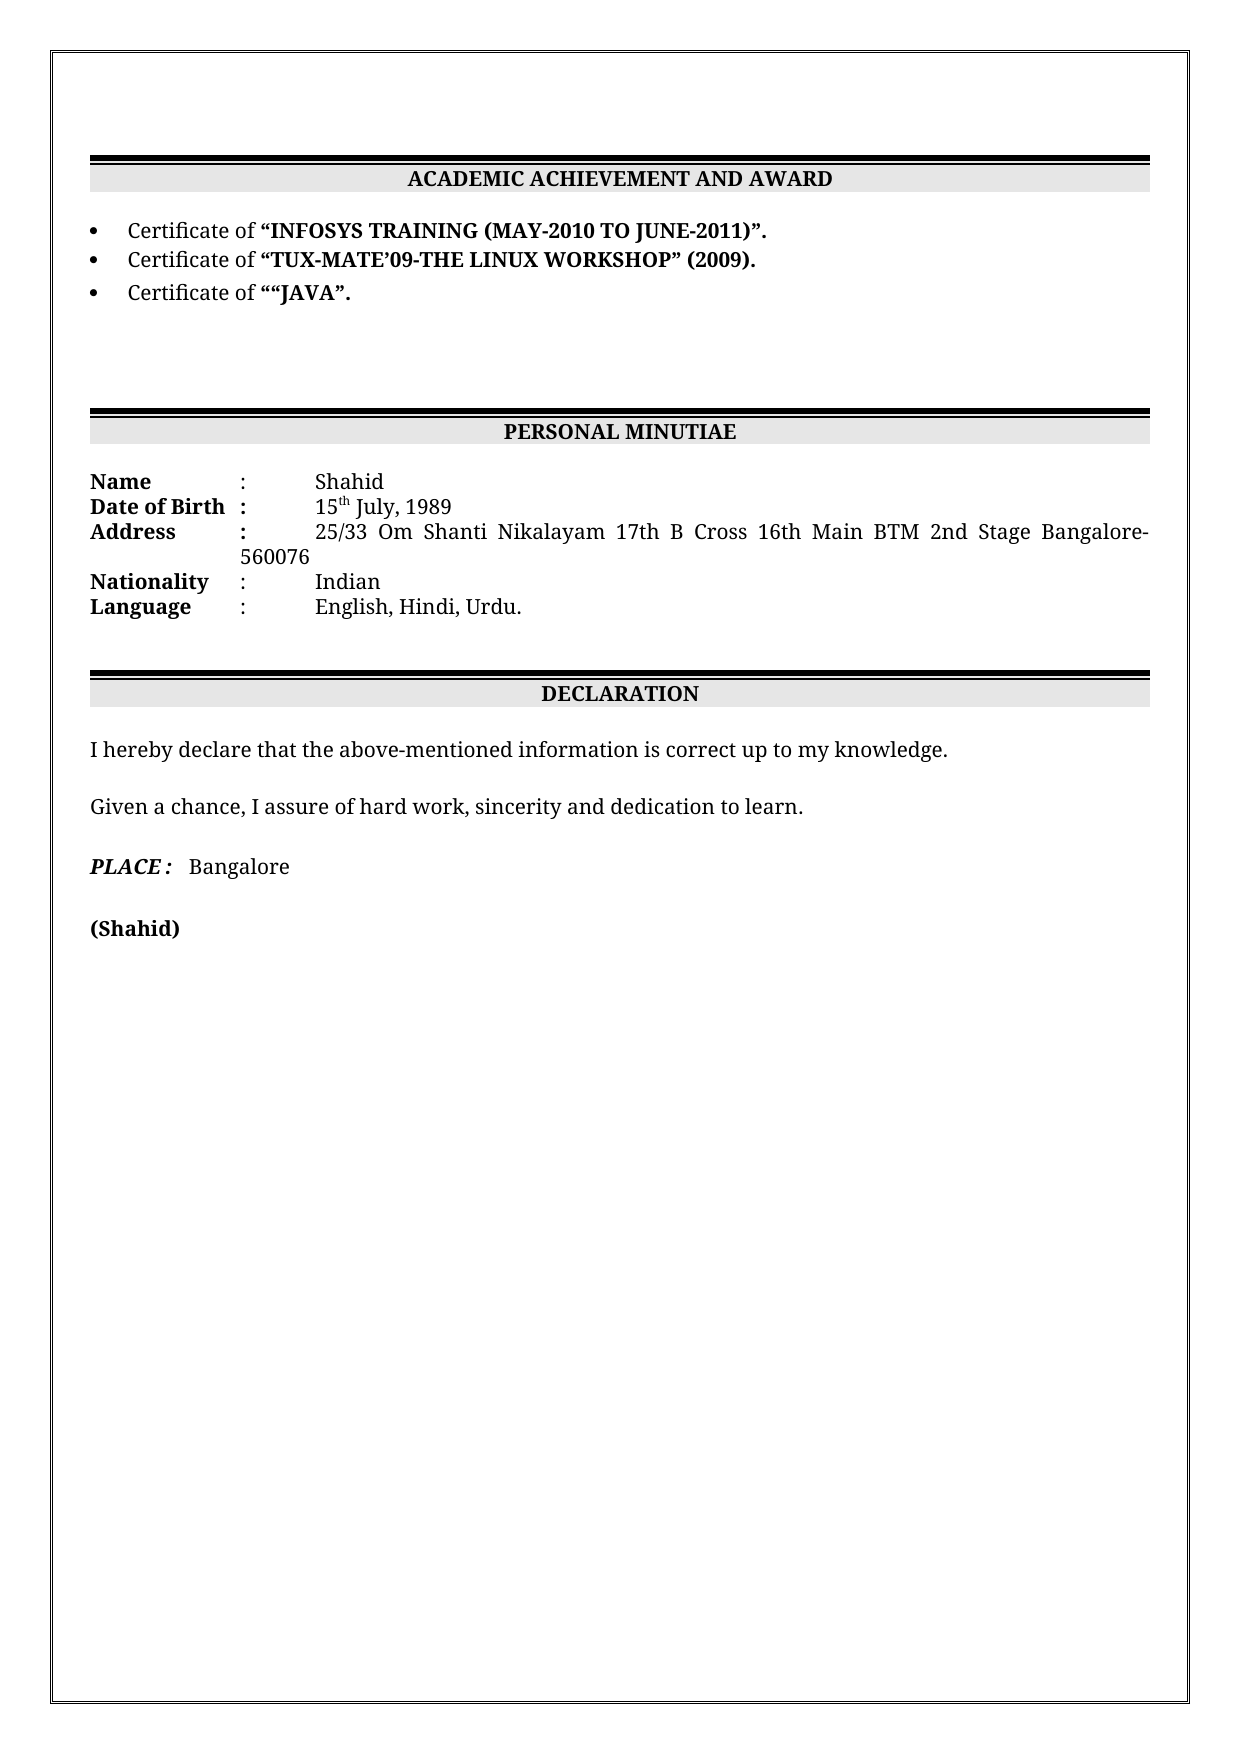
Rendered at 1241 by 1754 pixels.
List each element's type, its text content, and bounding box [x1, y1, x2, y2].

text I hereby declare that the above-mentioned information is correct up to my knowledge. [90, 735, 1150, 763]
text (Shahid) [90, 912, 1150, 943]
text DECLARATION [90, 680, 1150, 707]
text PERSONAL MINUTIAE [90, 418, 1150, 444]
list Certificate of ““JAVA”. [90, 278, 1150, 306]
text Address : 25/33 Om Shanti Nikalayam 17th B Cross 16th Main BTM 2nd Stage Bangalore-560076 [90, 519, 1150, 569]
list Certificate of “TUX-MATE’09-THE LINUX WORKSHOP” (2009). [90, 245, 1150, 273]
text PLACE : Bangalore [90, 849, 1150, 880]
text ACADEMIC ACHIEVEMENT AND AWARD [90, 165, 1150, 192]
text Language : English, Hindi, Urdu. [90, 594, 1150, 619]
text Nationality : Indian [90, 569, 1150, 594]
list Certificate of “INFOSYS TRAINING (MAY-2010 TO JUNE-2011)”. [90, 217, 1150, 245]
text Date of Birth : 15th July, 1989 [90, 494, 1150, 519]
text Name : Shahid [90, 469, 1150, 494]
text Given a chance, I assure of hard work, sincerity and dedication to learn. [90, 792, 1150, 820]
